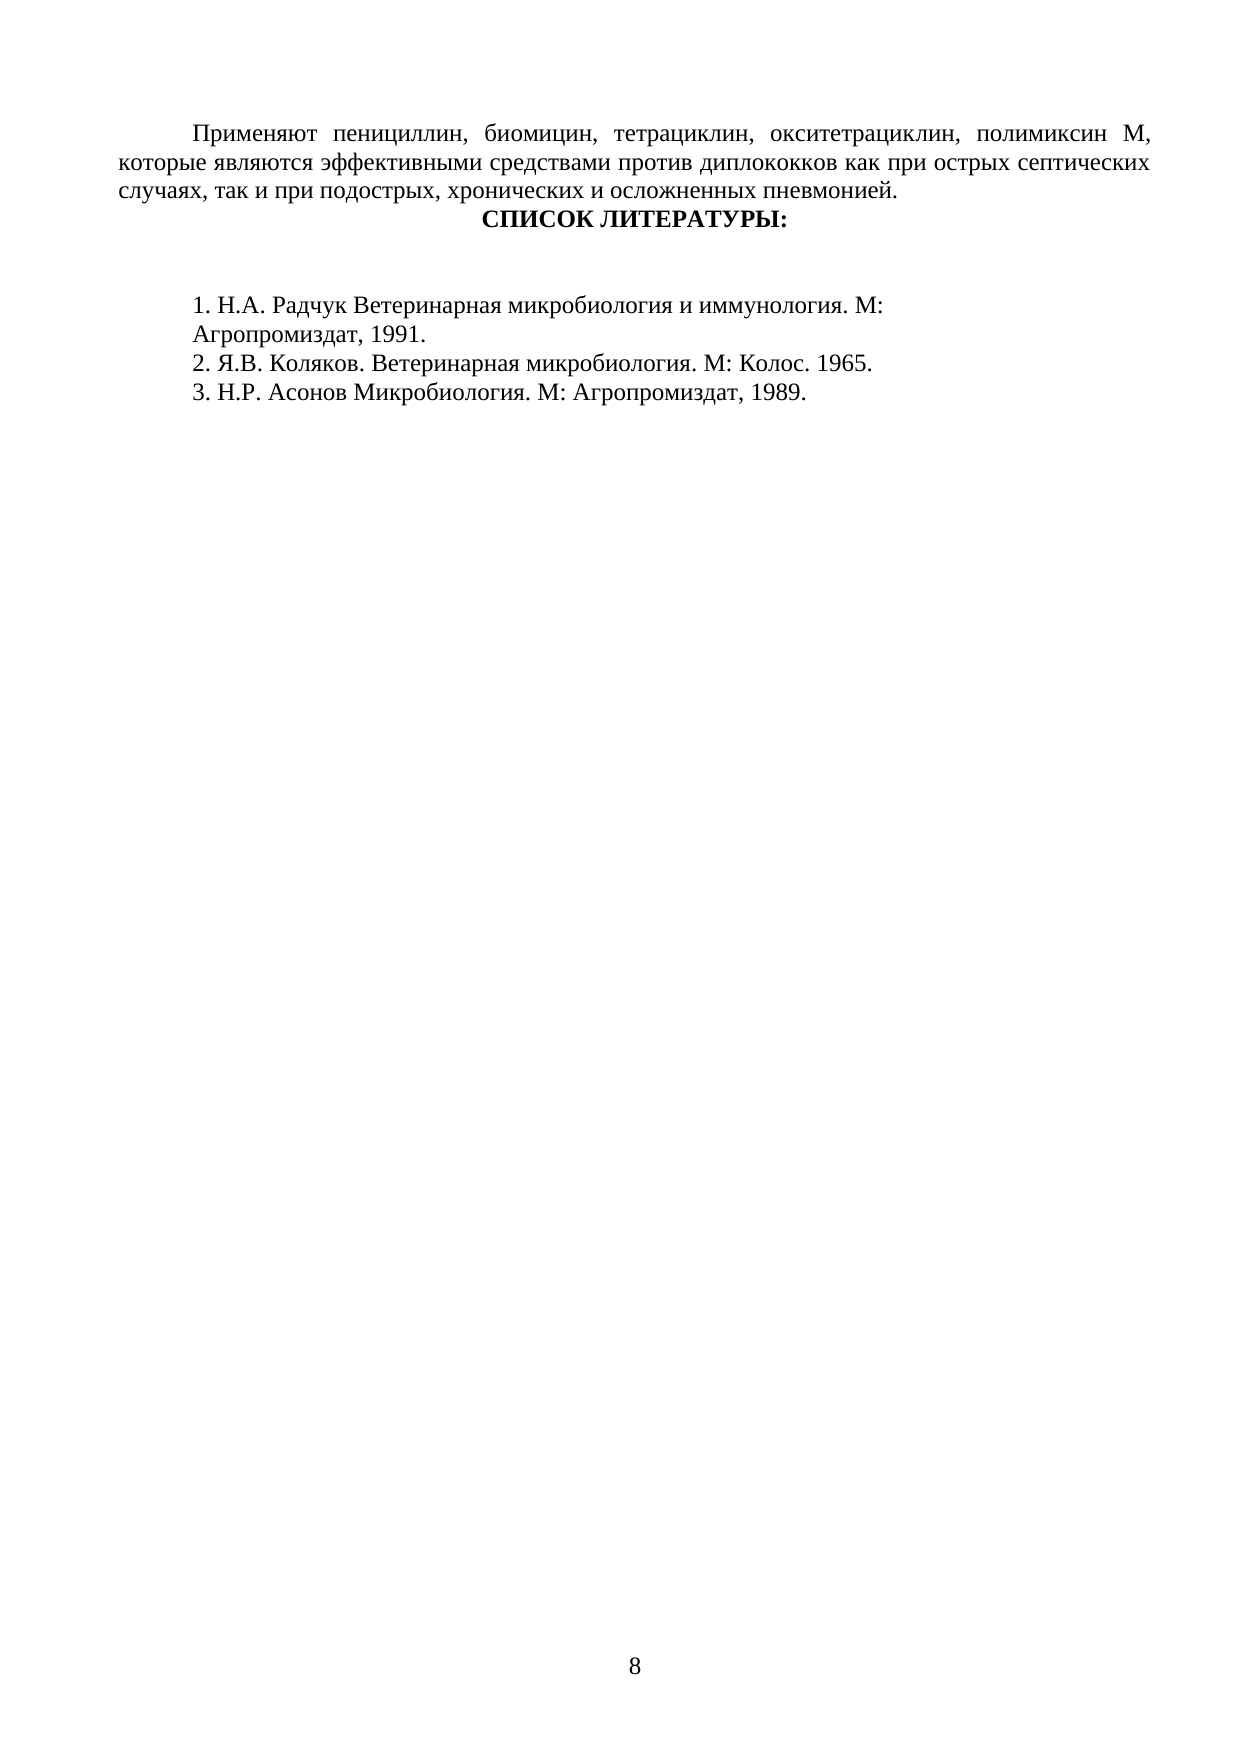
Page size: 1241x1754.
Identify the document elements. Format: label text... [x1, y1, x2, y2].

text 2. Я.В. Коляков. Ветеринарная микробиология. М: Колос. 1965. [118, 348, 1152, 377]
text Применяют пенициллин, биомицин, тетрациклин, окситетрациклин, полимиксин М, которые являются эффективными средствами против диплококков как при острых септических случаях, так и при подострых, хронических и осложненных пневмонией. [118, 118, 1152, 204]
text Агропромиздат, 1991. [118, 319, 1152, 348]
text 3. Н.Р. Асонов Микробиология. М: Агропромиздат, 1989. [118, 377, 1152, 406]
text 1. Н.А. Радчук Ветеринарная микробиология и иммунология. М: [118, 291, 1152, 319]
text СПИСОК ЛИТЕРАТУРЫ: [118, 204, 1152, 233]
